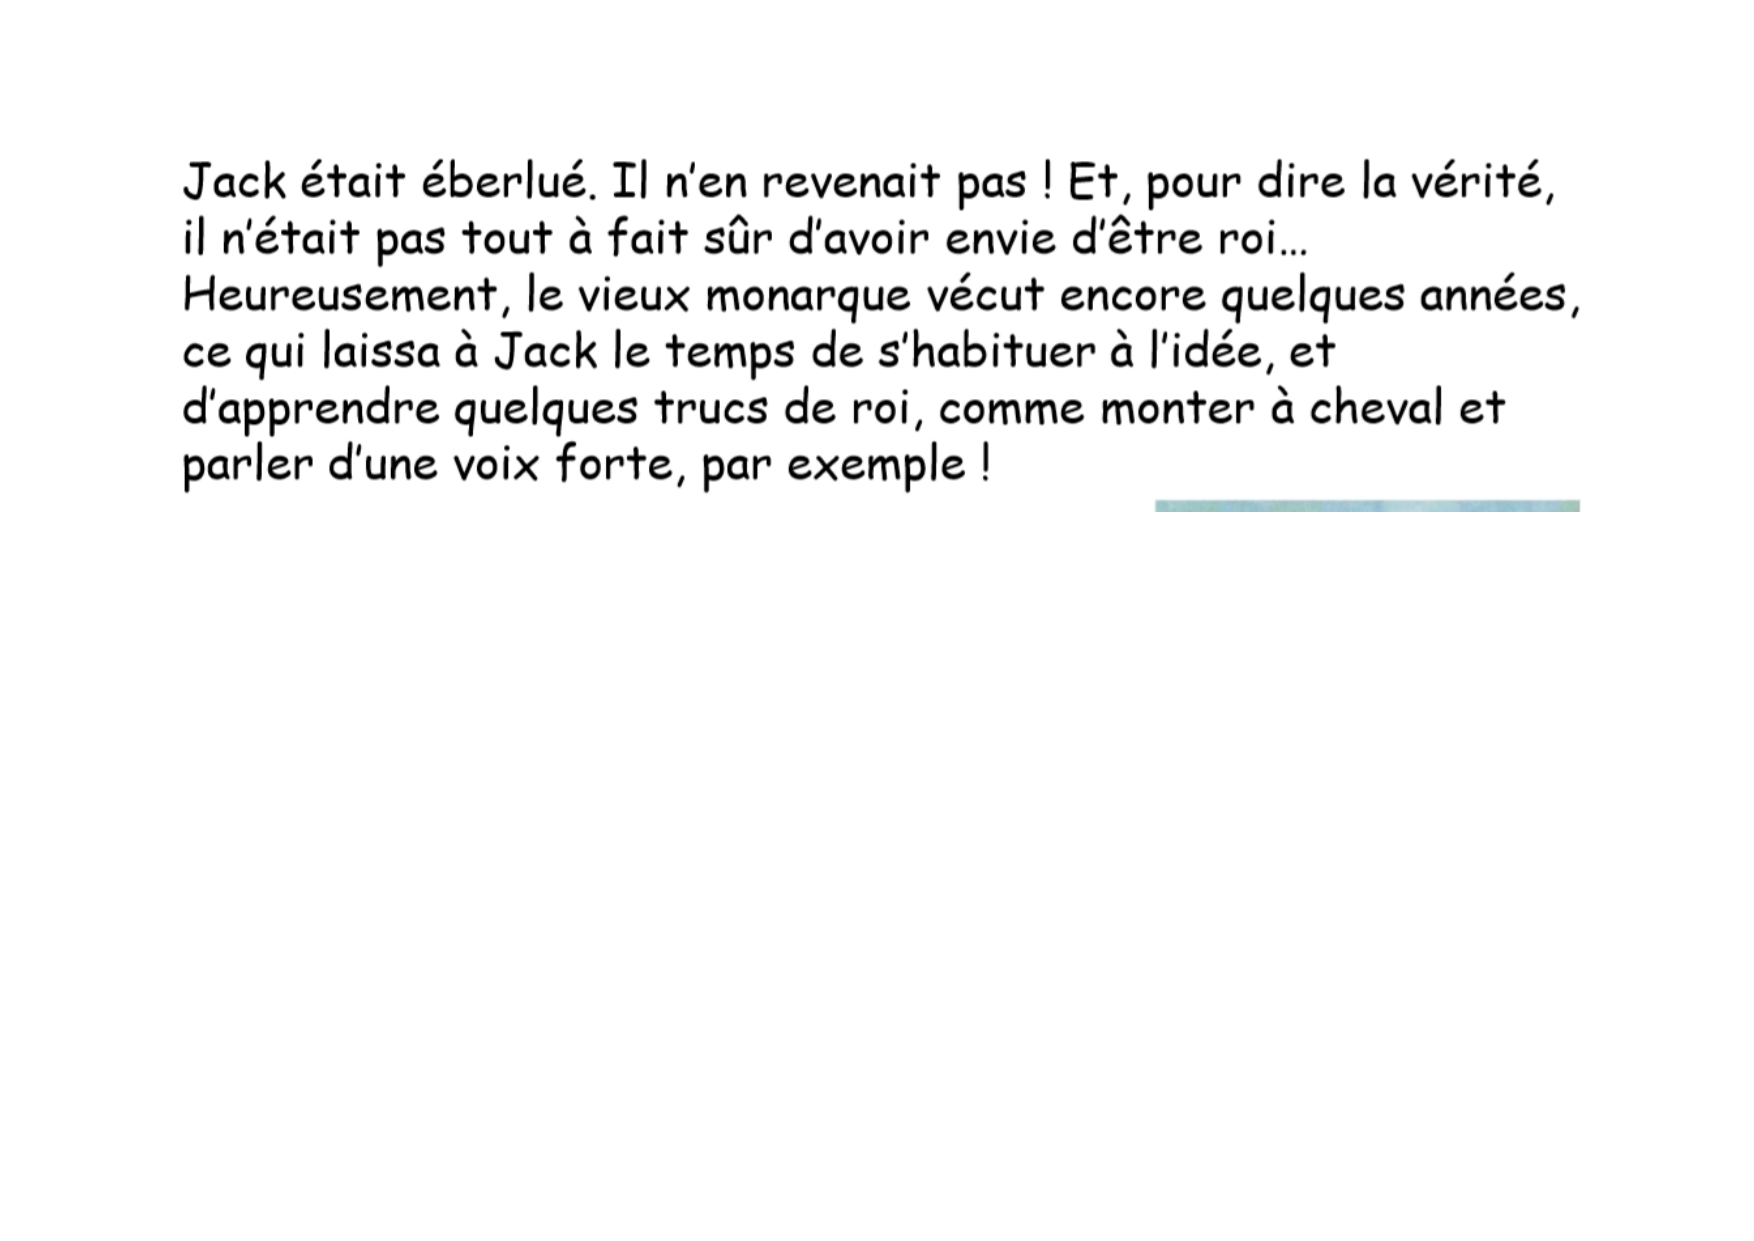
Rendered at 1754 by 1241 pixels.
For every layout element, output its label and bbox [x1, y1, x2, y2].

picture [147, 147, 1607, 512]
